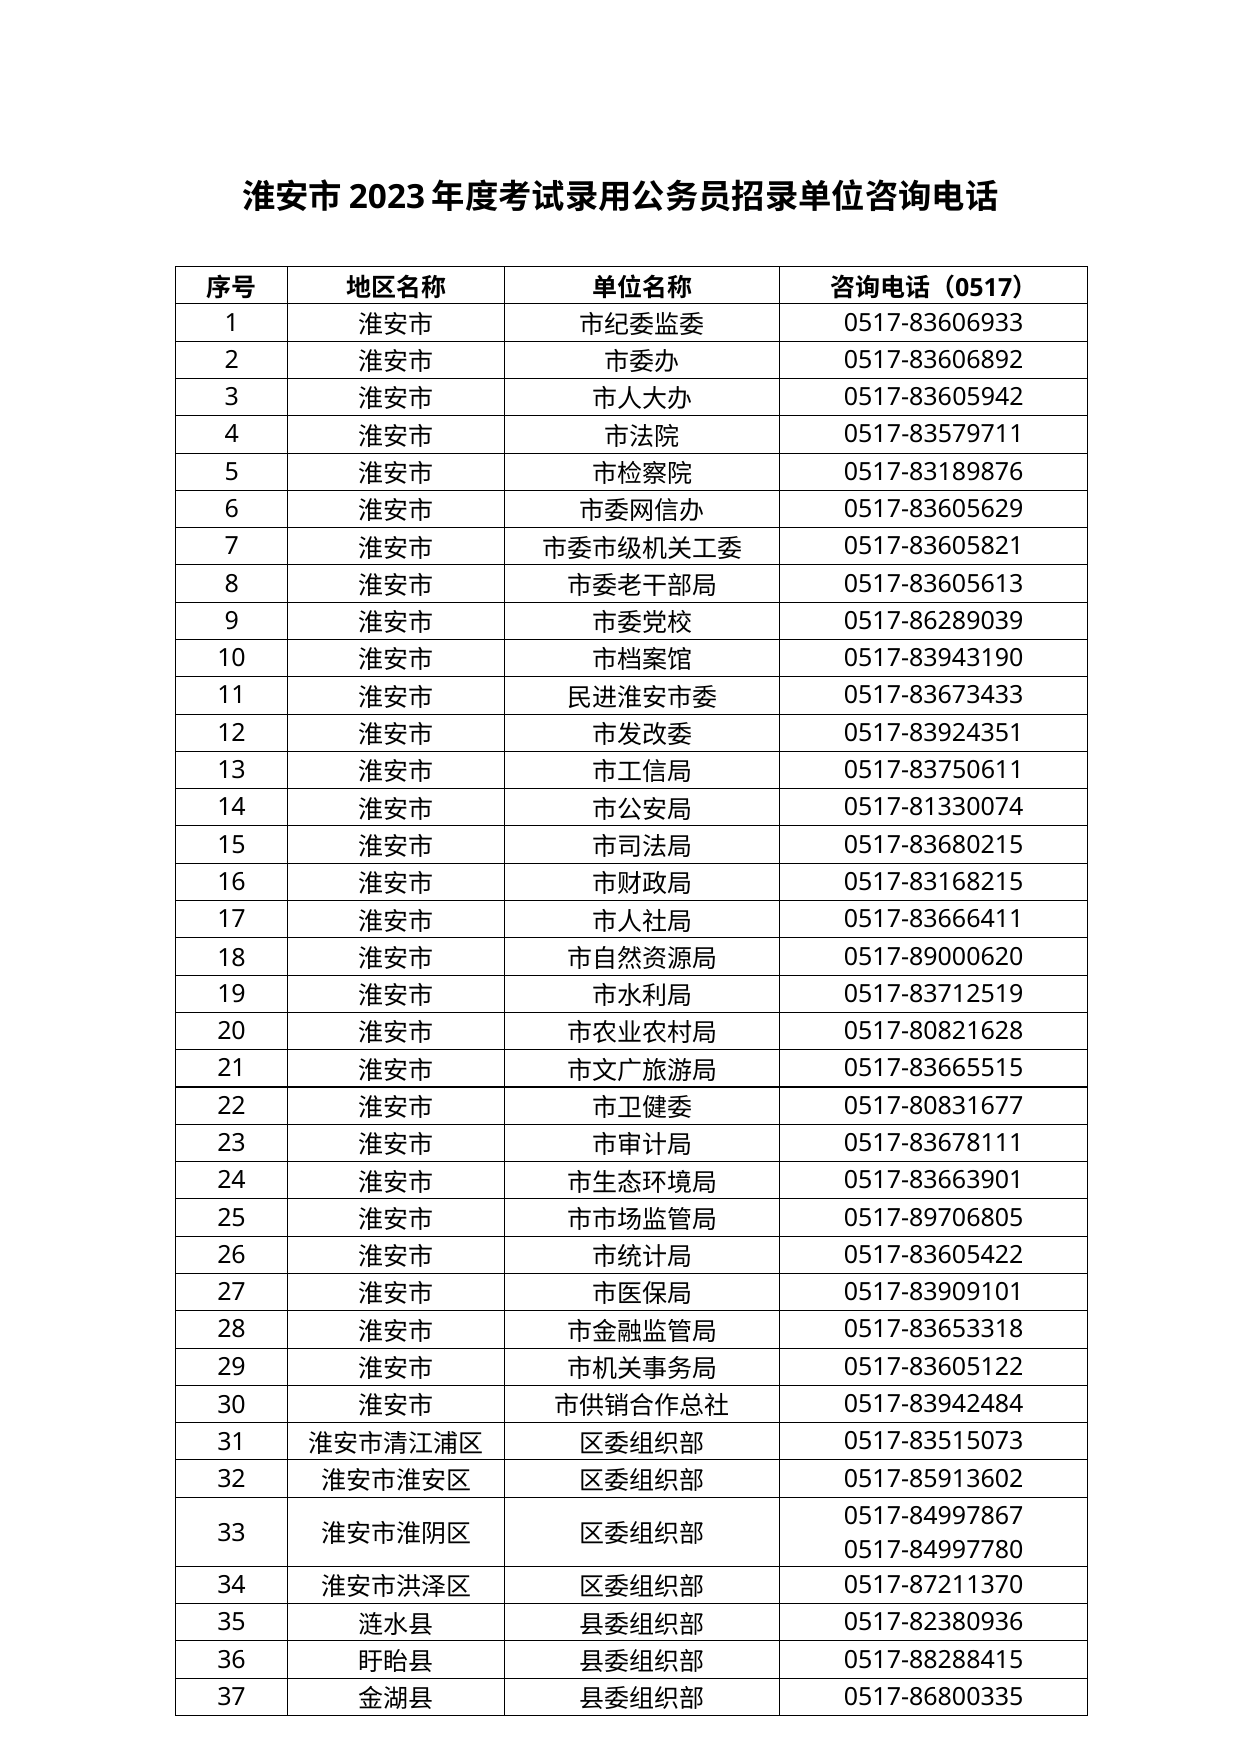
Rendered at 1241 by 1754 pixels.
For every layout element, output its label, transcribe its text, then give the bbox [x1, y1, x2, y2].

table_cell 淮安市 [288, 1349, 504, 1385]
table_cell 0517-83673433 [780, 677, 1087, 713]
table_cell 0517-83750611 [780, 752, 1087, 788]
table_cell 37 [176, 1679, 287, 1715]
table_cell 36 [176, 1641, 287, 1678]
table_header 咨询电话（0517） [780, 267, 1087, 303]
table_cell 市供销合作总社 [505, 1386, 779, 1422]
table_cell 市人社局 [505, 901, 779, 937]
table_cell 10 [176, 640, 287, 676]
table_cell 淮安市 [288, 752, 504, 788]
table_cell 市委办 [505, 342, 779, 378]
table_cell 市委党校 [505, 603, 779, 639]
table_cell 21 [176, 1050, 287, 1086]
table_cell 14 [176, 789, 287, 825]
table_cell 县委组织部 [505, 1641, 779, 1678]
table_cell 市市场监管局 [505, 1199, 779, 1236]
table_cell 淮安市 [288, 1386, 504, 1422]
table_cell 淮安市洪泽区 [288, 1567, 504, 1603]
table_cell 淮安市 [288, 416, 504, 452]
table_cell 市人大办 [505, 379, 779, 415]
table_cell 市金融监管局 [505, 1311, 779, 1347]
table_cell 17 [176, 901, 287, 937]
table_cell 区委组织部 [505, 1498, 779, 1566]
table_cell 0517-83943190 [780, 640, 1087, 676]
table_cell 0517-83168215 [780, 864, 1087, 900]
table_cell 0517-83678111 [780, 1125, 1087, 1161]
table_cell 淮安市 [288, 938, 504, 974]
table_cell 淮安市清江浦区 [288, 1423, 504, 1459]
table_cell 0517-83924351 [780, 715, 1087, 751]
table_cell 淮安市 [288, 528, 504, 564]
table_cell 0517-83712519 [780, 976, 1087, 1012]
table_cell 34 [176, 1567, 287, 1603]
table_cell 市法院 [505, 416, 779, 452]
table_cell 金湖县 [288, 1679, 504, 1715]
table_cell 淮安市 [288, 789, 504, 825]
table_cell 0517-87211370 [780, 1567, 1087, 1603]
table_cell 淮安市 [288, 1050, 504, 1086]
table_cell 市委网信办 [505, 491, 779, 527]
table_cell 市自然资源局 [505, 938, 779, 974]
table_cell 0517-89706805 [780, 1199, 1087, 1236]
table_cell 市水利局 [505, 976, 779, 1012]
table_cell 18 [176, 938, 287, 974]
table_cell 淮安市 [288, 826, 504, 863]
table_cell 0517-80831677 [780, 1088, 1087, 1124]
table_cell 淮安市 [288, 1311, 504, 1347]
table_cell 淮安市 [288, 1125, 504, 1161]
table_cell 13 [176, 752, 287, 788]
table_cell 淮安市 [288, 491, 504, 527]
table_header 地区名称 [288, 267, 504, 303]
table_cell 0517-80821628 [780, 1013, 1087, 1049]
table_cell 0517-85913602 [780, 1460, 1087, 1497]
table_cell 30 [176, 1386, 287, 1422]
table_cell 淮安市 [288, 603, 504, 639]
table_cell 淮安市 [288, 715, 504, 751]
table_cell 市档案馆 [505, 640, 779, 676]
table_cell 盱眙县 [288, 1641, 504, 1678]
table_cell 0517-84997867 0517-84997780 [780, 1498, 1087, 1566]
table_cell 0517-83665515 [780, 1050, 1087, 1086]
table_cell 市统计局 [505, 1237, 779, 1273]
table_cell 市工信局 [505, 752, 779, 788]
table_cell 3 [176, 379, 287, 415]
table_cell 淮安市 [288, 1199, 504, 1236]
table_cell 19 [176, 976, 287, 1012]
table_cell 市生态环境局 [505, 1162, 779, 1198]
table_cell 0517-83605821 [780, 528, 1087, 564]
table_cell 淮安市 [288, 1162, 504, 1198]
table_cell 0517-83605629 [780, 491, 1087, 527]
table_cell 市检察院 [505, 454, 779, 490]
table_cell 27 [176, 1274, 287, 1310]
table_cell 0517-82380936 [780, 1604, 1087, 1640]
table_cell 淮安市 [288, 454, 504, 490]
table_cell 0517-86289039 [780, 603, 1087, 639]
table_cell 0517-83605942 [780, 379, 1087, 415]
table_cell 15 [176, 826, 287, 863]
table_cell 淮安市 [288, 1237, 504, 1273]
table_cell 33 [176, 1498, 287, 1566]
table_cell 26 [176, 1237, 287, 1273]
table_cell 2 [176, 342, 287, 378]
table_cell 6 [176, 491, 287, 527]
table_cell 24 [176, 1162, 287, 1198]
table_cell 0517-83579711 [780, 416, 1087, 452]
table_cell 0517-83666411 [780, 901, 1087, 937]
table_cell 22 [176, 1088, 287, 1124]
table_cell 市纪委监委 [505, 304, 779, 341]
table_cell 淮安市 [288, 640, 504, 676]
table_cell 区委组织部 [505, 1423, 779, 1459]
table_cell 0517-83606892 [780, 342, 1087, 378]
table_cell 29 [176, 1349, 287, 1385]
table_cell 0517-88288415 [780, 1641, 1087, 1678]
table_cell 淮安市 [288, 565, 504, 602]
table_cell 淮安市 [288, 379, 504, 415]
table_cell 12 [176, 715, 287, 751]
table_cell 0517-83663901 [780, 1162, 1087, 1198]
text 淮安市2023年度考试录用公务员招录单位咨询电话 [187, 162, 1053, 227]
table_cell 0517-83189876 [780, 454, 1087, 490]
table_cell 区委组织部 [505, 1460, 779, 1497]
table_cell 淮安市 [288, 864, 504, 900]
table_cell 市医保局 [505, 1274, 779, 1310]
table_header 序号 [176, 267, 287, 303]
table_cell 31 [176, 1423, 287, 1459]
table_cell 县委组织部 [505, 1604, 779, 1640]
table_cell 0517-83515073 [780, 1423, 1087, 1459]
table_cell 市文广旅游局 [505, 1050, 779, 1086]
table_cell 市卫健委 [505, 1088, 779, 1124]
table_cell 淮安市 [288, 901, 504, 937]
table_cell 1 [176, 304, 287, 341]
table_cell 0517-83942484 [780, 1386, 1087, 1422]
table_cell 民进淮安市委 [505, 677, 779, 713]
table_cell 淮安市 [288, 304, 504, 341]
table_cell 涟水县 [288, 1604, 504, 1640]
table_cell 0517-83680215 [780, 826, 1087, 863]
table_cell 淮安市 [288, 976, 504, 1012]
table_cell 市农业农村局 [505, 1013, 779, 1049]
table_cell 11 [176, 677, 287, 713]
table_cell 32 [176, 1460, 287, 1497]
table_cell 9 [176, 603, 287, 639]
table_cell 28 [176, 1311, 287, 1347]
table_cell 0517-83606933 [780, 304, 1087, 341]
table_cell 0517-83909101 [780, 1274, 1087, 1310]
table_cell 0517-83605122 [780, 1349, 1087, 1385]
table_cell 35 [176, 1604, 287, 1640]
table_cell 市财政局 [505, 864, 779, 900]
table_cell 市机关事务局 [505, 1349, 779, 1385]
table_cell 淮安市淮安区 [288, 1460, 504, 1497]
table_cell 市司法局 [505, 826, 779, 863]
table_cell 淮安市 [288, 342, 504, 378]
table_cell 8 [176, 565, 287, 602]
table_cell 0517-89000620 [780, 938, 1087, 974]
table_cell 0517-83605613 [780, 565, 1087, 602]
table_cell 淮安市 [288, 1013, 504, 1049]
table_cell 25 [176, 1199, 287, 1236]
table_cell 市委老干部局 [505, 565, 779, 602]
table_cell 县委组织部 [505, 1679, 779, 1715]
table_cell 0517-86800335 [780, 1679, 1087, 1715]
table_cell 0517-83653318 [780, 1311, 1087, 1347]
table_cell 7 [176, 528, 287, 564]
table_cell 23 [176, 1125, 287, 1161]
table_cell 20 [176, 1013, 287, 1049]
table_cell 市发改委 [505, 715, 779, 751]
table_cell 市公安局 [505, 789, 779, 825]
table_header 单位名称 [505, 267, 779, 303]
table_cell 市委市级机关工委 [505, 528, 779, 564]
table_cell 淮安市淮阴区 [288, 1498, 504, 1566]
table_cell 0517-83605422 [780, 1237, 1087, 1273]
table_cell 淮安市 [288, 1088, 504, 1124]
table_cell 市审计局 [505, 1125, 779, 1161]
table_cell 淮安市 [288, 677, 504, 713]
table_cell 0517-81330074 [780, 789, 1087, 825]
table_cell 5 [176, 454, 287, 490]
table_cell 淮安市 [288, 1274, 504, 1310]
table_cell 16 [176, 864, 287, 900]
table_cell 4 [176, 416, 287, 452]
table_cell 区委组织部 [505, 1567, 779, 1603]
